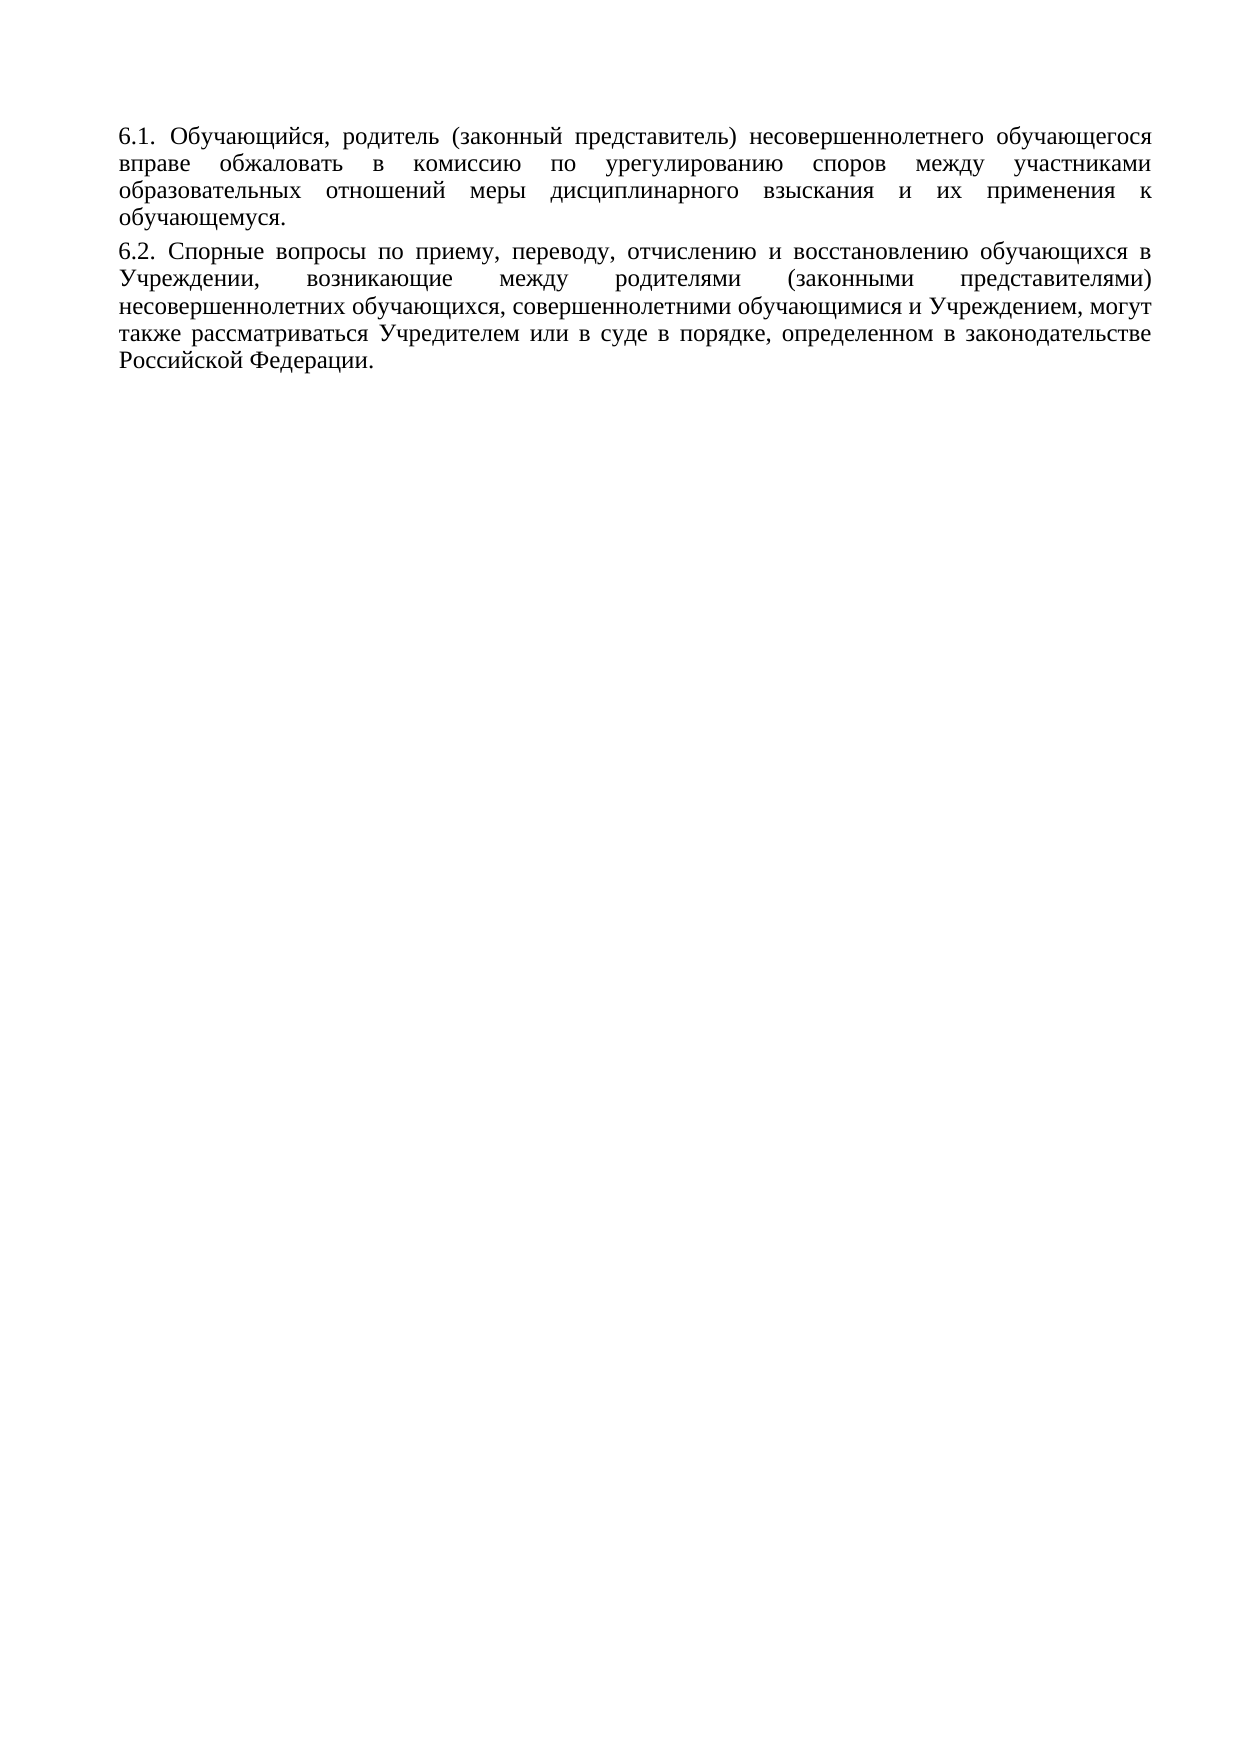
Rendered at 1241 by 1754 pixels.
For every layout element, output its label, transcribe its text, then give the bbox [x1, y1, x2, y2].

list Спорные вопросы по приему, переводу, отчислению и восстановлению обучающихся в Учреждении, возникающие между родителями (законными представителями) несовершеннолетних обучающихся, совершеннолетними обучающимися и Учреждением, могут также рассматриваться Учредителем или в суде в порядке, определенном в законодательстве Российской Федерации. [118, 237, 1153, 374]
list Обучающийся, родитель (законный представитель) несовершеннолетнего обучающегося вправе обжаловать в комиссию по урегулированию споров между участниками образовательных отношений меры дисциплинарного взыскания и их применения к обучающемуся. [118, 123, 1153, 231]
